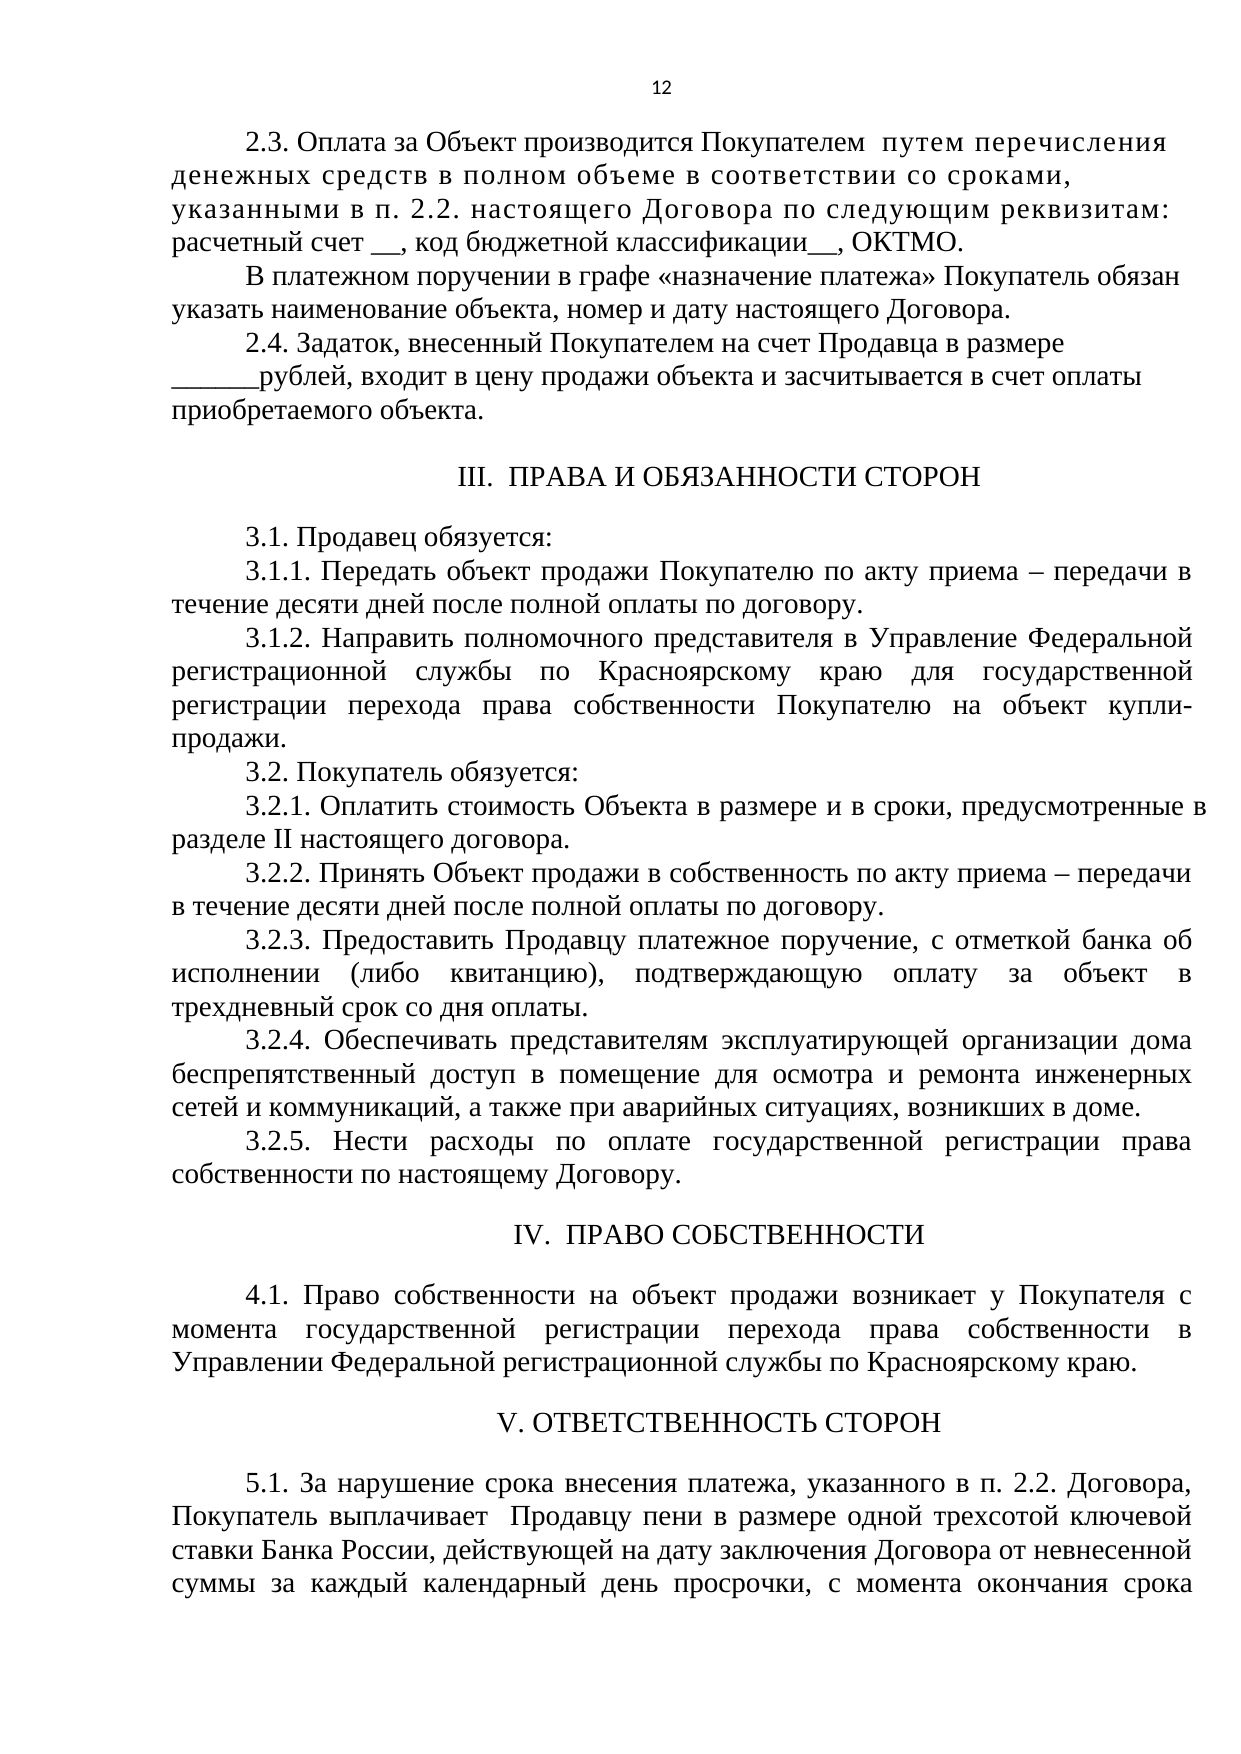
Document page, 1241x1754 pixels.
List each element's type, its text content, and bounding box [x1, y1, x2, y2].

text IV. ПРАВО СОБСТВЕННОСТИ [171, 1217, 1193, 1251]
text 3.2.2. Принять Объект продажи в собственность по акту приема – передачи в течение десяти дней после полной оплаты по договору. [171, 855, 1193, 922]
text 3.2.1. Оплатить стоимость Объекта в размере и в сроки, предусмотренные в разделе II настоящего договора. [171, 788, 1208, 855]
text 3.2. Покупатель обязуется: [171, 754, 1193, 788]
text 2.4. Задаток, внесенный Покупателем на счет Продавца в размере ______рублей, входит в цену продажи объекта и засчитывается в счет оплаты приобретаемого объекта. [171, 325, 1193, 426]
text 2.3. Оплата за Объект производится Покупателем путем перечисления денежных средств в полном объеме в соответствии со сроками, указанными в п. 2.2. настоящего Договора по следующим реквизитам: расчетный счет __, код бюджетной классификации__, ОКТМО. [171, 124, 1193, 258]
text 3.1.2. Направить полномочного представителя в Управление Федеральной регистрационной службы по Красноярскому краю для государственной регистрации перехода права собственности Покупателю на объект купли-продажи. [171, 620, 1193, 754]
text 4.1. Право собственности на объект продажи возникает у Покупателя с момента государственной регистрации перехода права собственности в Управлении Федеральной регистрационной службы по Красноярскому краю. [171, 1277, 1193, 1378]
text 3.1.1. Передать объект продажи Покупателю по акту приема – передачи в течение десяти дней после полной оплаты по договору. [171, 553, 1193, 620]
text V. ОТВЕТСТВЕННОСТЬ СТОРОН [171, 1405, 1193, 1438]
text 3.2.4. Обеспечивать представителям эксплуатирующей организации дома беспрепятственный доступ в помещение для осмотра и ремонта инженерных сетей и коммуникаций, а также при аварийных ситуациях, возникших в доме. [171, 1022, 1193, 1123]
text 3.2.3. Предоставить Продавцу платежное поручение, c отметкой банка об исполнении (либо квитанцию), подтверждающую оплату за объект в трехдневный срок со дня оплаты. [171, 922, 1193, 1022]
text III. ПРАВА И ОБЯЗАННОСТИ СТОРОН [171, 459, 1193, 493]
text В платежном поручении в графе «назначение платежа» Покупатель обязан указать наименование объекта, номер и дату настоящего Договора. [171, 258, 1193, 325]
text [171, 1465, 1193, 1599]
text 3.2.5. Нести расходы по оплате государственной регистрации права собственности по настоящему Договору. [171, 1123, 1193, 1190]
text 3.1. Продавец обязуется: [171, 519, 1193, 553]
